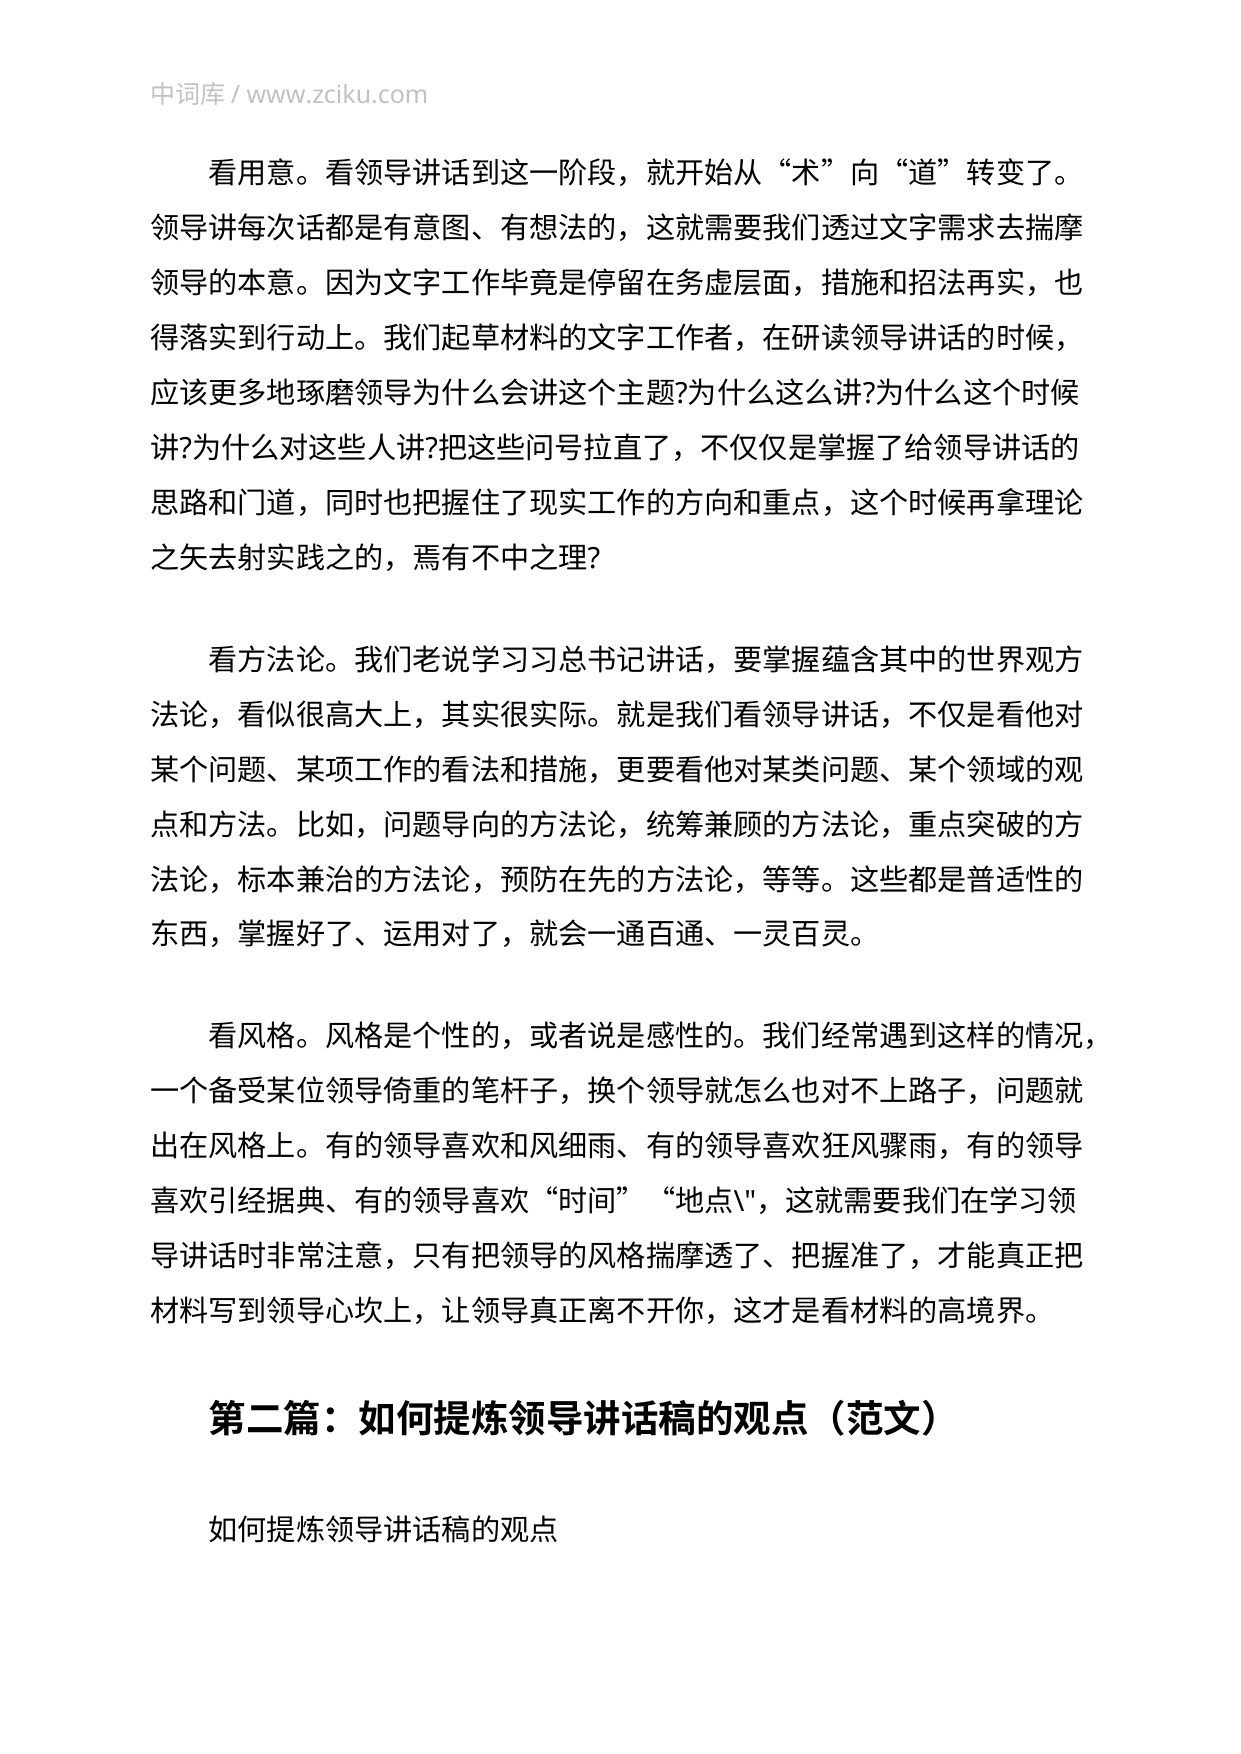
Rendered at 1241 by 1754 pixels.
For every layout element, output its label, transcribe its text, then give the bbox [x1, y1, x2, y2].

text 看用意。看领导讲话到这一阶段，就开始从“术”向“道”转变了。领导讲每次话都是有意图、有想法的，这就需要我们透过文字需求去揣摩领导的本意。因为文字工作毕竟是停留在务虚层面，措施和招法再实，也得落实到行动上。我们起草材料的文字工作者，在研读领导讲话的时候，应该更多地琢磨领导为什么会讲这个主题?为什么这么讲?为什么这个时候讲?为什么对这些人讲?把这些问号拉直了，不仅仅是掌握了给领导讲话的思路和门道，同时也把握住了现实工作的方向和重点，这个时候再拿理论之矢去射实践之的，焉有不中之理? [150, 150, 1090, 577]
text 第二篇：如何提炼领导讲话稿的观点（范文） [150, 1389, 1090, 1443]
text 看方法论。我们老说学习习总书记讲话，要掌握蕴含其中的世界观方法论，看似很高大上，其实很实际。就是我们看领导讲话，不仅是看他对某个问题、某项工作的看法和措施，更要看他对某类问题、某个领域的观点和方法。比如，问题导向的方法论，统筹兼顾的方法论，重点突破的方法论，标本兼治的方法论，预防在先的方法论，等等。这些都是普适性的东西，掌握好了、运用对了，就会一通百通、一灵百灵。 [150, 636, 1090, 953]
text 看风格。风格是个性的，或者说是感性的。我们经常遇到这样的情况，一个备受某位领导倚重的笔杆子，换个领导就怎么也对不上路子，问题就出在风格上。有的领导喜欢和风细雨、有的领导喜欢狂风骤雨，有的领导喜欢引经据典、有的领导喜欢“时间”“地点\"，这就需要我们在学习领导讲话时非常注意，只有把领导的风格揣摩透了、把握准了，才能真正把材料写到领导心坎上，让领导真正离不开你，这才是看材料的高境界。 [150, 1013, 1090, 1329]
text 如何提炼领导讲话稿的观点 [150, 1506, 1090, 1549]
